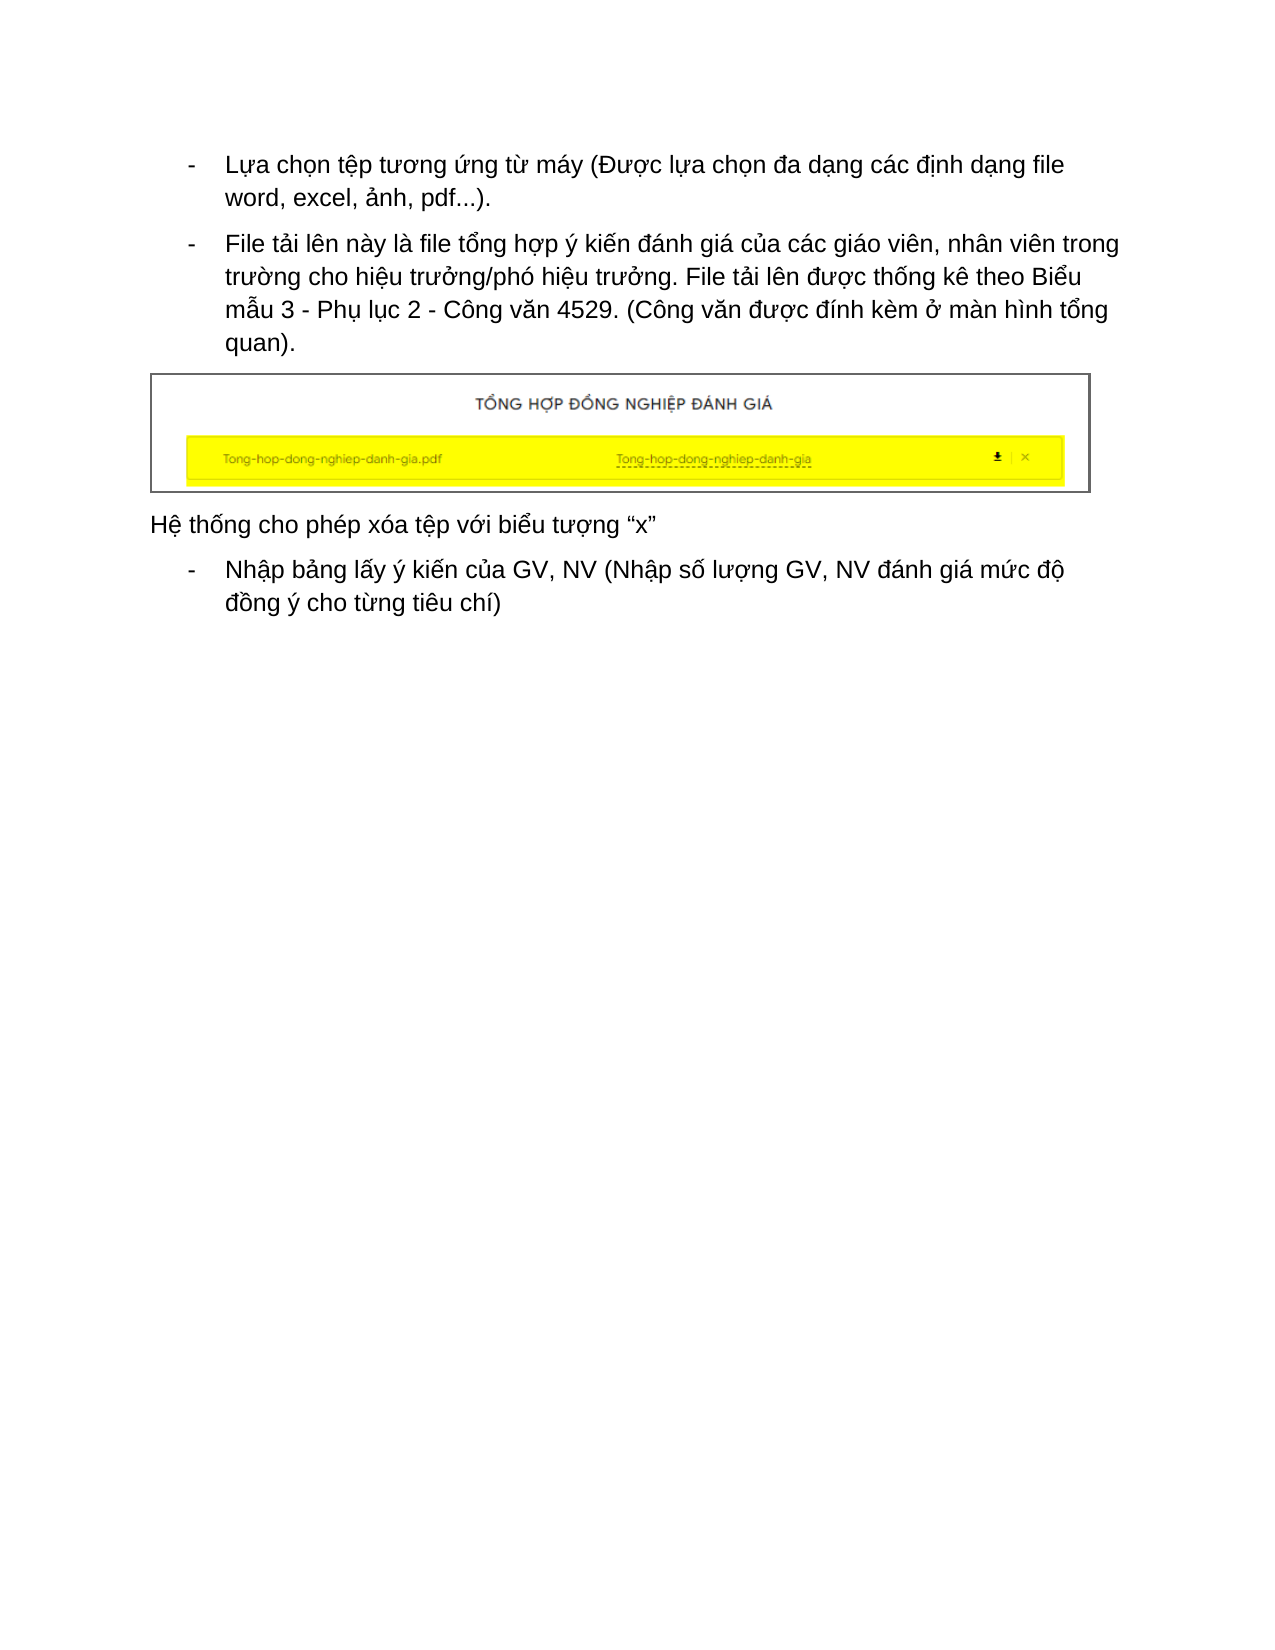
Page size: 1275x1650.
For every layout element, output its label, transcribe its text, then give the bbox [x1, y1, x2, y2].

list File tải lên này là file tổng hợp ý kiến đánh giá của các giáo viên, nhân viên trong trường cho hiệu trưởng/phó hiệu trưởng. File tải lên được thống kê theo Biểu mẫu 3 - Phụ lục 2 - Công văn 4529. (Công văn được đính kèm ở màn hình tổng quan). [187, 228, 1125, 356]
picture [152, 375, 1088, 491]
list Lựa chọn tệp tương ứng từ máy (Được lựa chọn đa dạng các định dạng file word, excel, ảnh, pdf...). [187, 150, 1125, 212]
list Nhập bảng lấy ý kiến của GV, NV (Nhập số lượng GV, NV đánh giá mức độ đồng ý cho từng tiêu chí) [187, 555, 1125, 617]
text Hệ thống cho phép xóa tệp với biểu tượng “x” [150, 510, 1125, 538]
